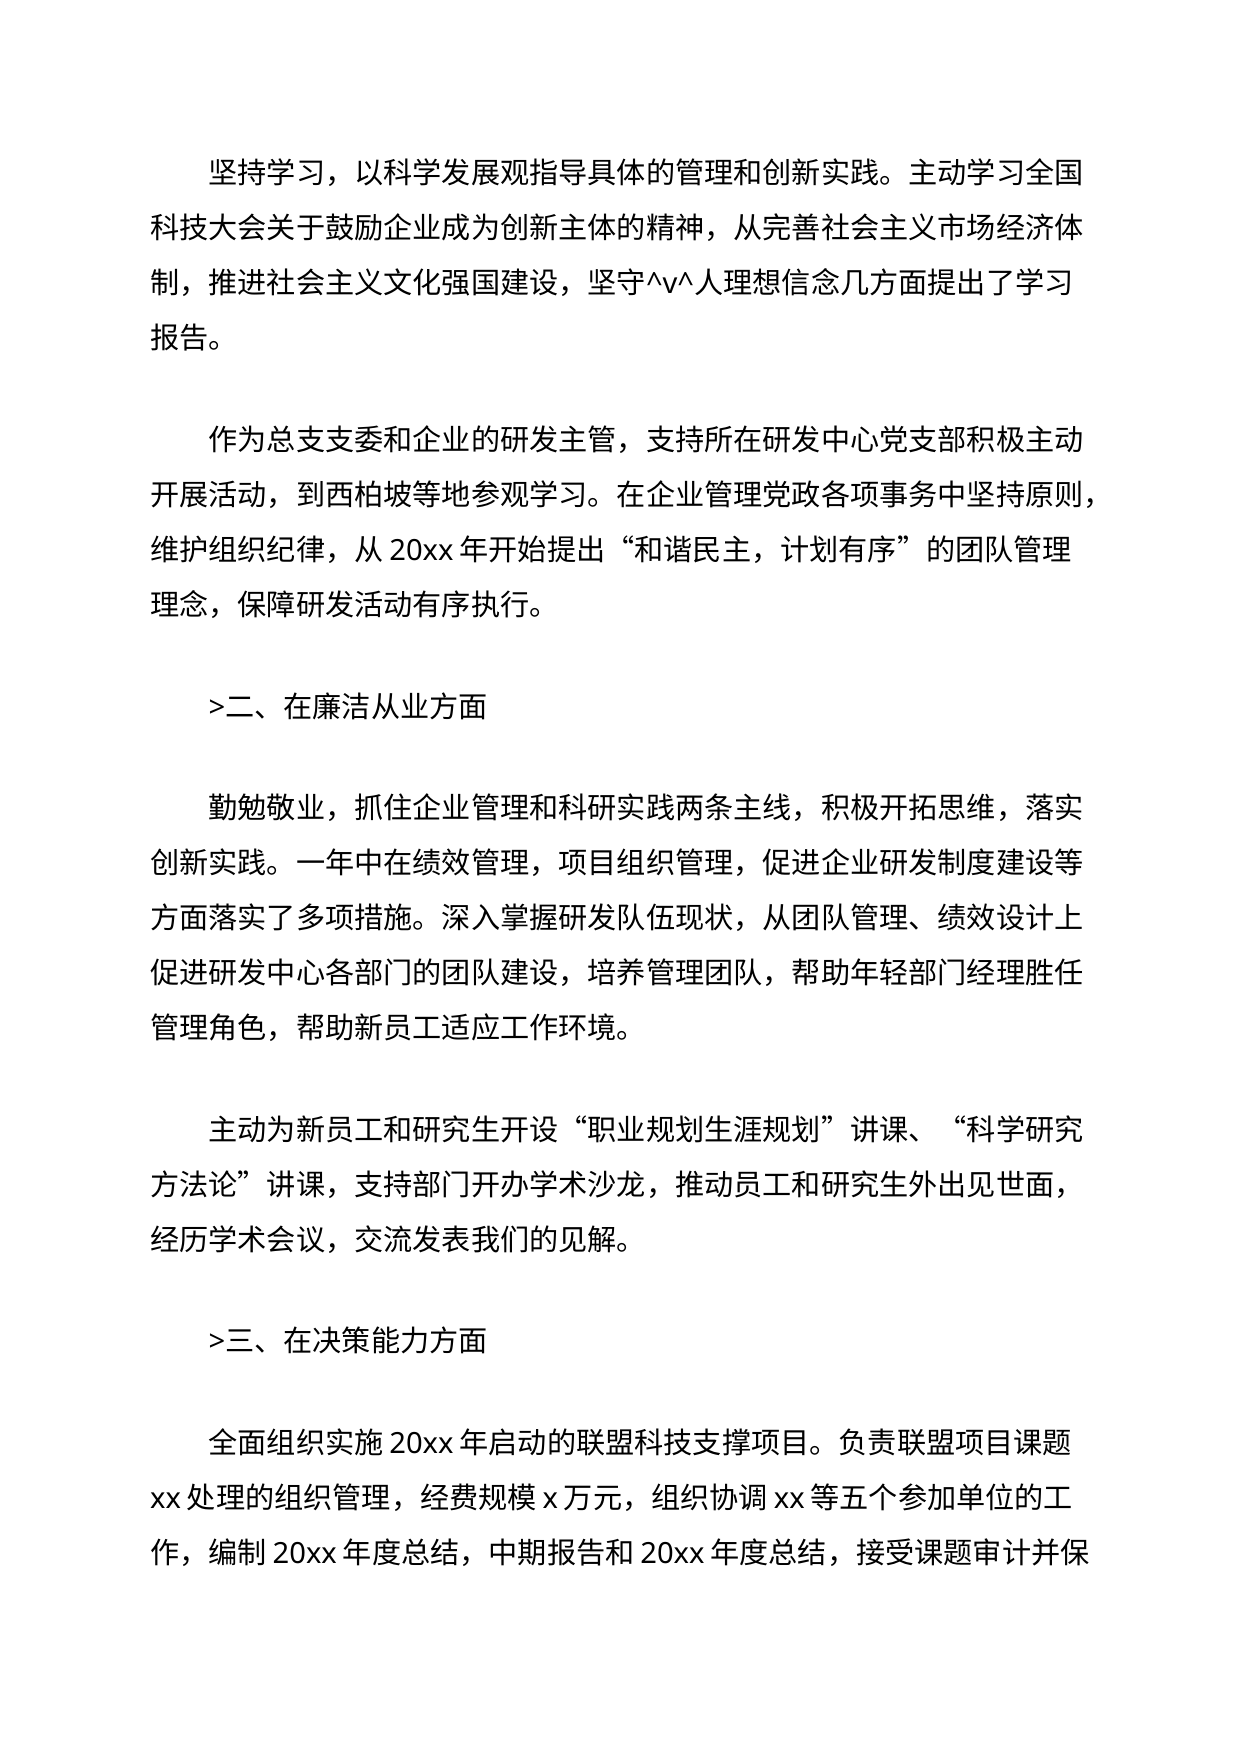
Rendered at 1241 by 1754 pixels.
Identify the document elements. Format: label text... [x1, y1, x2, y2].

text >二、在廉洁从业方面 [150, 683, 1090, 726]
text >三、在决策能力方面 [150, 1318, 1090, 1360]
text 作为总支支委和企业的研发主管，支持所在研发中心党支部积极主动开展活动，到西柏坡等地参观学习。在企业管理党政各项事务中坚持原则，维护组织纪律，从20xx年开始提出“和谐民主，计划有序”的团队管理理念，保障研发活动有序执行。 [150, 417, 1090, 624]
text 坚持学习，以科学发展观指导具体的管理和创新实践。主动学习全国科技大会关于鼓励企业成为创新主体的精神，从完善社会主义市场经济体制，推进社会主义文化强国建设，坚守^v^人理想信念几方面提出了学习报告。 [150, 150, 1090, 357]
text 勤勉敬业，抓住企业管理和科研实践两条主线，积极开拓思维，落实创新实践。一年中在绩效管理，项目组织管理，促进企业研发制度建设等方面落实了多项措施。深入掌握研发队伍现状，从团队管理、绩效设计上促进研发中心各部门的团队建设，培养管理团队，帮助年轻部门经理胜任管理角色，帮助新员工适应工作环境。 [150, 785, 1090, 1047]
text 主动为新员工和研究生开设“职业规划生涯规划”讲课、“科学研究方法论”讲课，支持部门开办学术沙龙，推动员工和研究生外出见世面，经历学术会议，交流发表我们的见解。 [150, 1106, 1090, 1258]
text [150, 1420, 1090, 1572]
